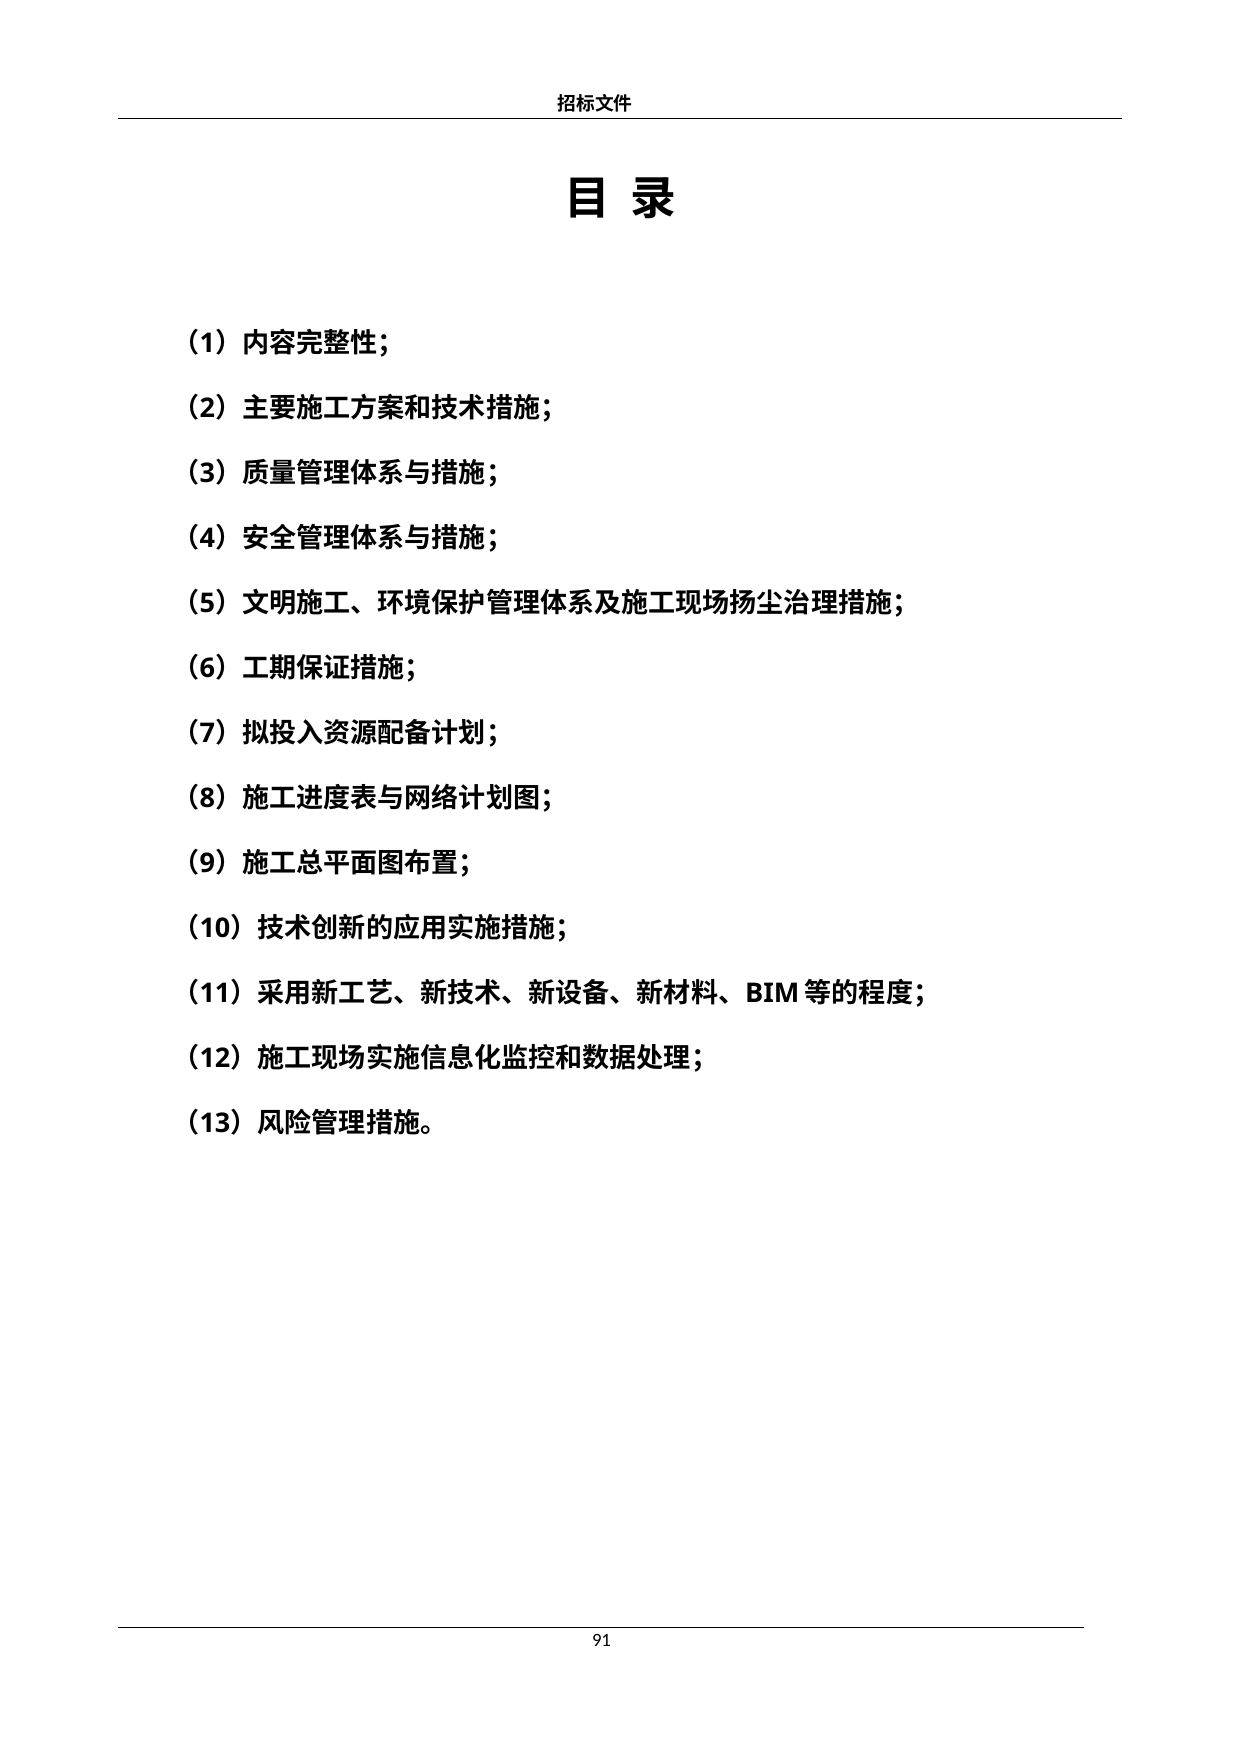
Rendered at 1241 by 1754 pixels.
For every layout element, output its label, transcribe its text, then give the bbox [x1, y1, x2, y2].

text （4）安全管理体系与措施； [118, 503, 1122, 568]
text （7）拟投入资源配备计划； [118, 698, 1122, 763]
text （12）施工现场实施信息化监控和数据处理； [118, 1023, 1122, 1088]
text （9）施工总平面图布置； [118, 828, 1122, 893]
text （11）采用新工艺、新技术、新设备、新材料、BIM等的程度； [118, 958, 1122, 1023]
text （5）文明施工、环境保护管理体系及施工现场扬尘治理措施； [118, 568, 1122, 633]
text （3）质量管理体系与措施； [118, 438, 1122, 503]
text （6）工期保证措施； [118, 633, 1122, 698]
text （1）内容完整性； [118, 308, 1122, 373]
text （13）风险管理措施。 [118, 1088, 1122, 1153]
text （8）施工进度表与网络计划图； [118, 763, 1122, 828]
text 目 录 [118, 146, 1122, 243]
text （2）主要施工方案和技术措施； [118, 373, 1122, 438]
text （10）技术创新的应用实施措施； [118, 893, 1122, 958]
